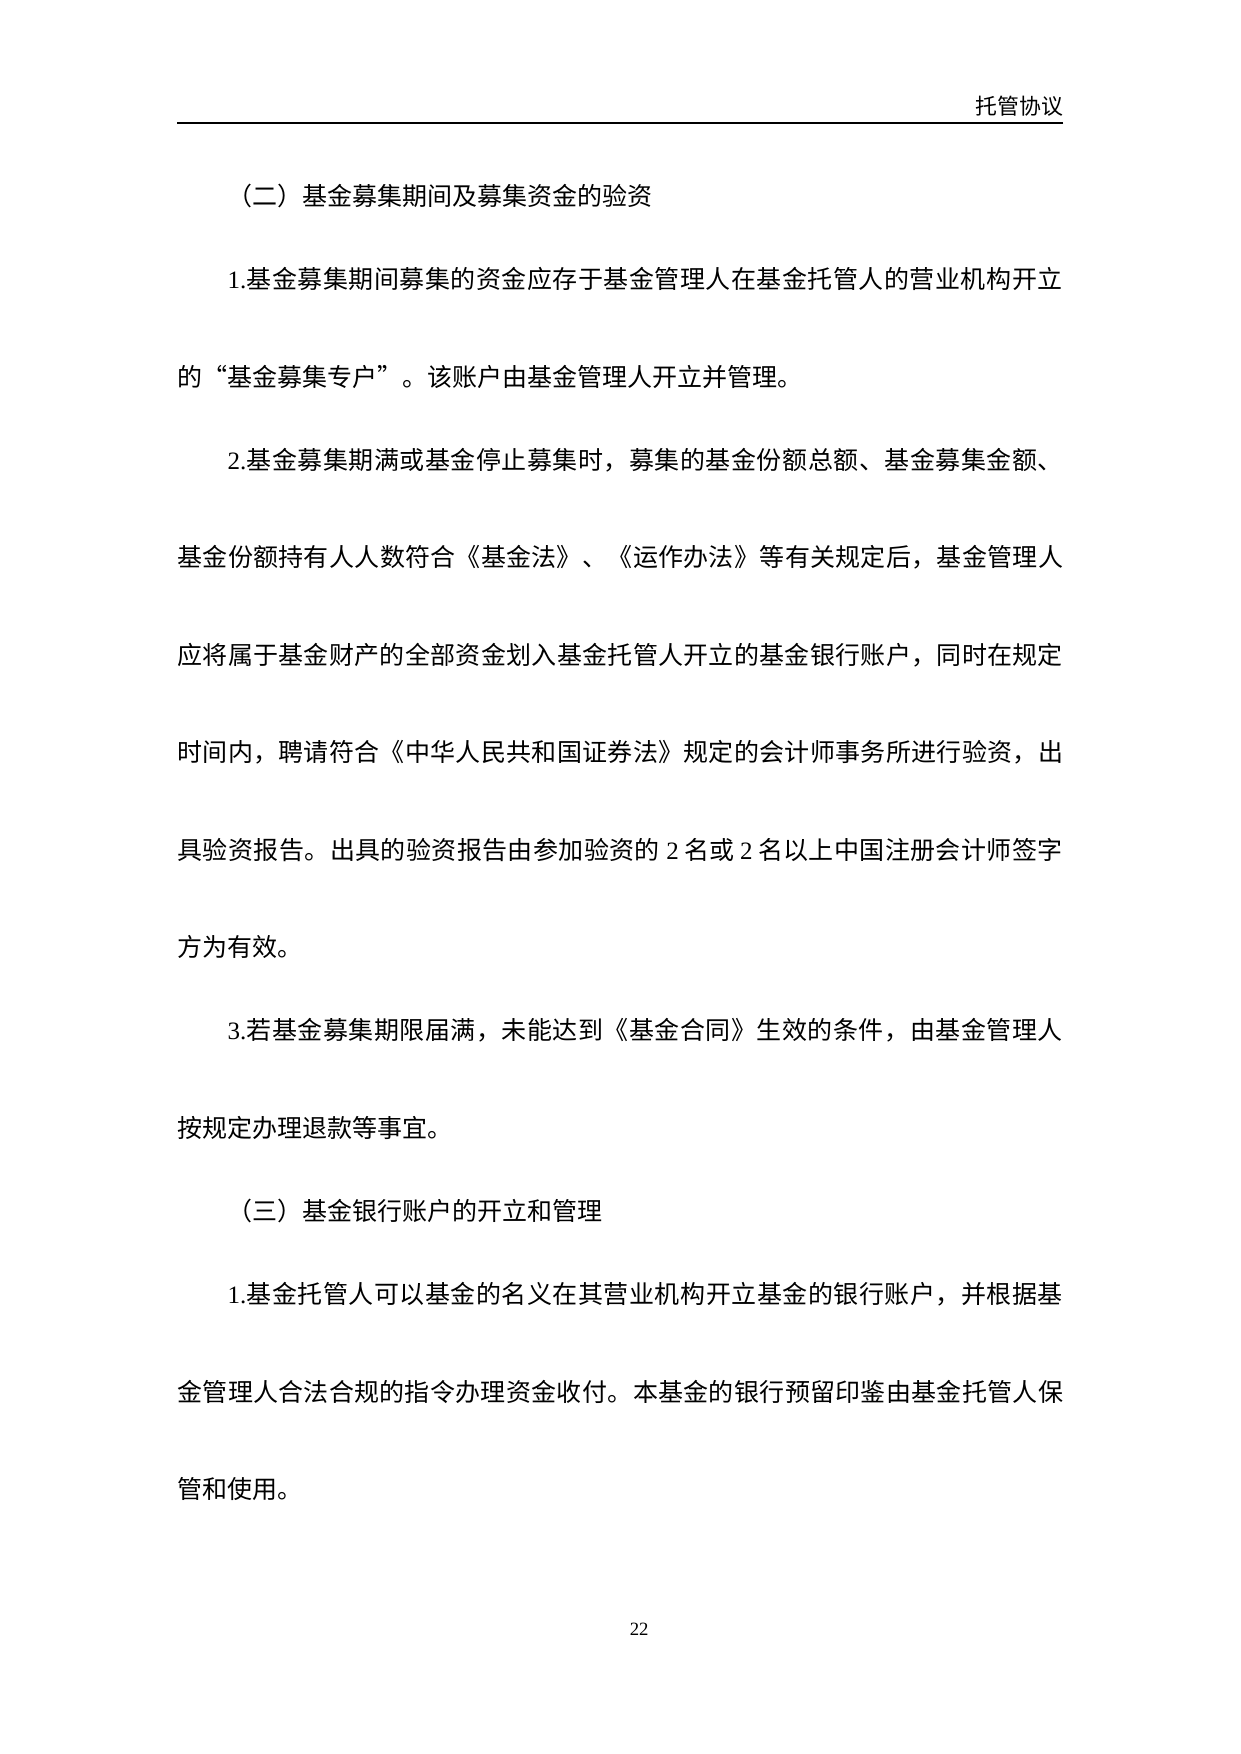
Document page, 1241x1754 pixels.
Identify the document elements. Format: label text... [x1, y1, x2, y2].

text 1.基金托管人可以基金的名义在其营业机构开立基金的银行账户，并根据基金管理人合法合规的指令办理资金收付。本基金的银行预留印鉴由基金托管人保管和使用。 [177, 1260, 1063, 1520]
text 3.若基金募集期限届满，未能达到《基金合同》生效的条件，由基金管理人按规定办理退款等事宜。 [177, 996, 1063, 1159]
text （三）基金银行账户的开立和管理 [177, 1177, 1063, 1242]
text 2.基金募集期满或基金停止募集时，募集的基金份额总额、基金募集金额、基金份额持有人人数符合《基金法》、《运作办法》等有关规定后，基金管理人应将属于基金财产的全部资金划入基金托管人开立的基金银行账户，同时在规定时间内，聘请符合《中华人民共和国证券法》规定的会计师事务所进行验资，出具验资报告。出具的验资报告由参加验资的2名或2名以上中国注册会计师签字方为有效。 [177, 426, 1063, 978]
text 1.基金募集期间募集的资金应存于基金管理人在基金托管人的营业机构开立的“基金募集专户”。该账户由基金管理人开立并管理。 [177, 245, 1063, 408]
text （二）基金募集期间及募集资金的验资 [177, 162, 1063, 227]
